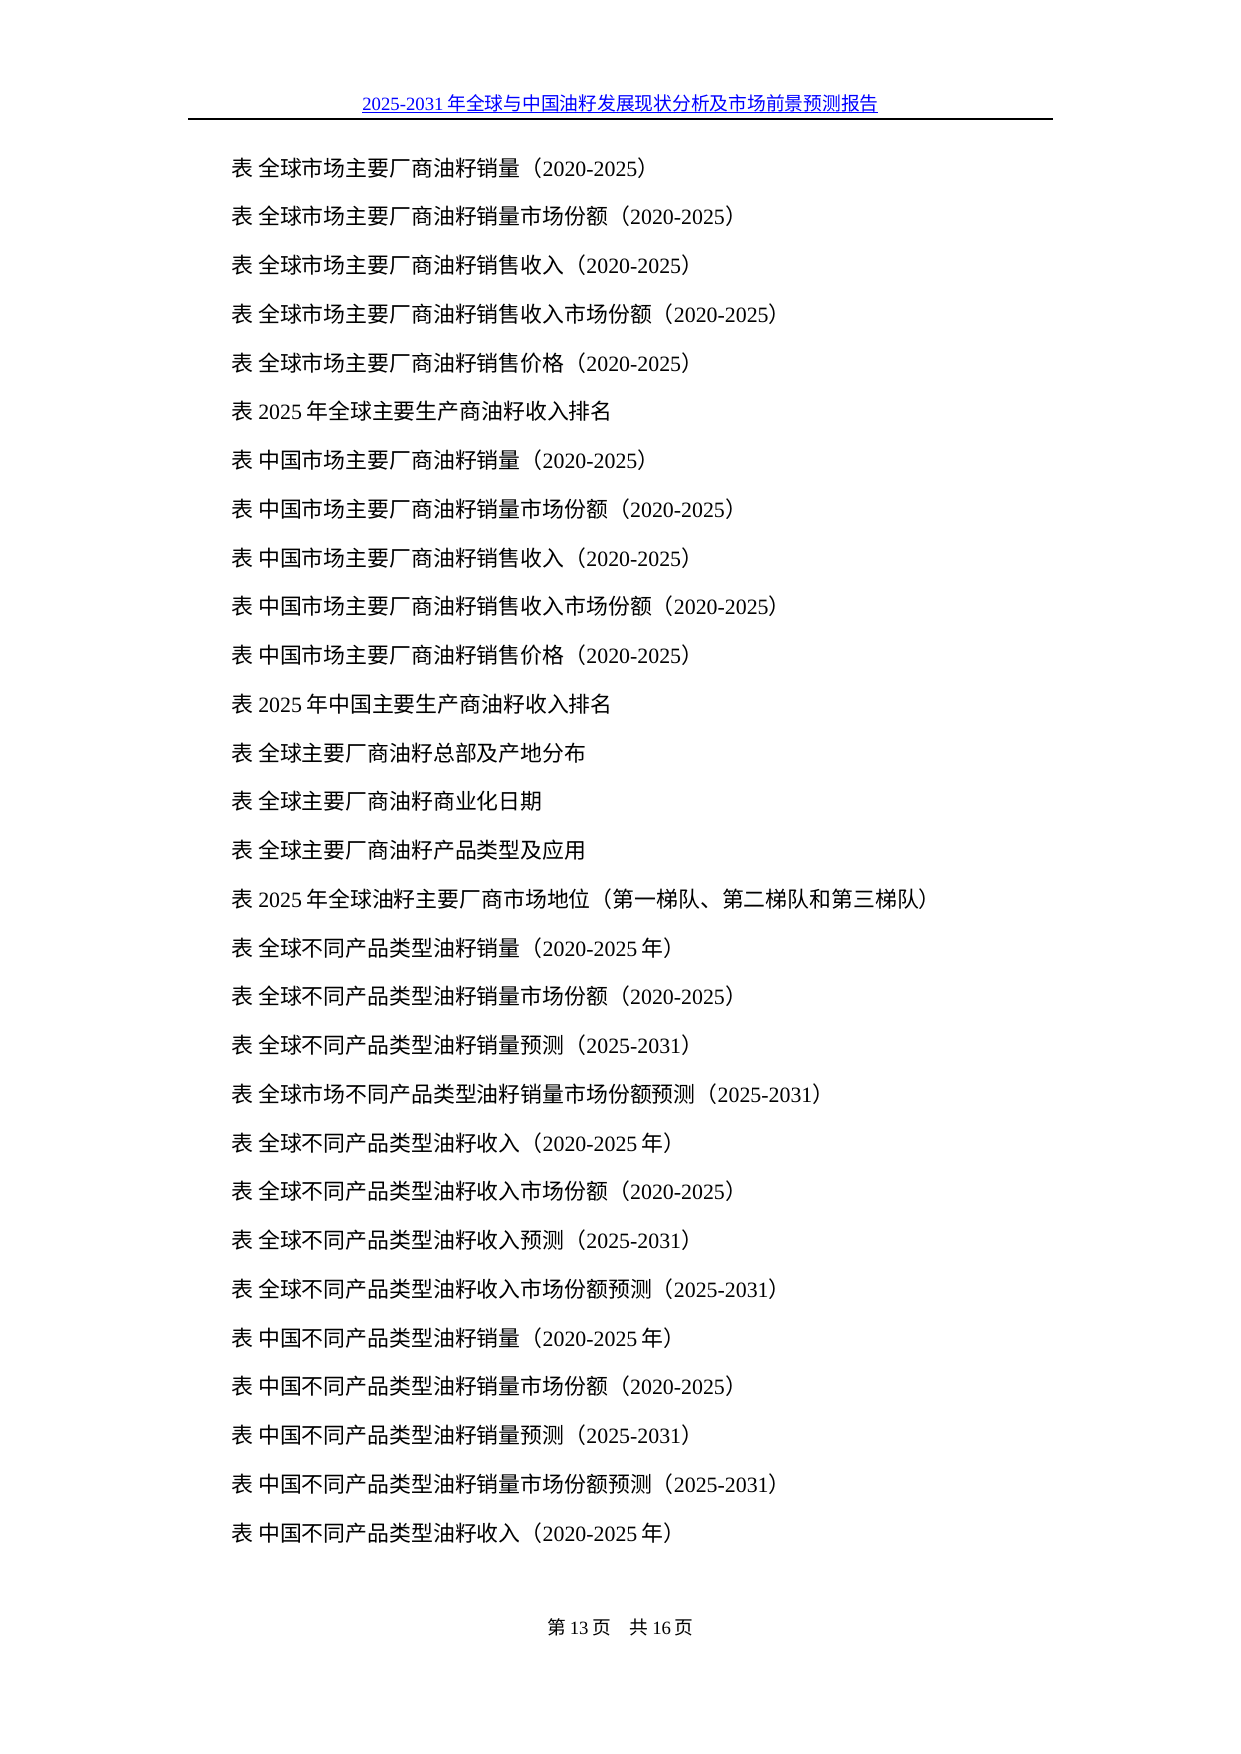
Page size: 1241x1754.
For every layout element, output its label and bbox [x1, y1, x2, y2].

text [187, 150, 1053, 1548]
